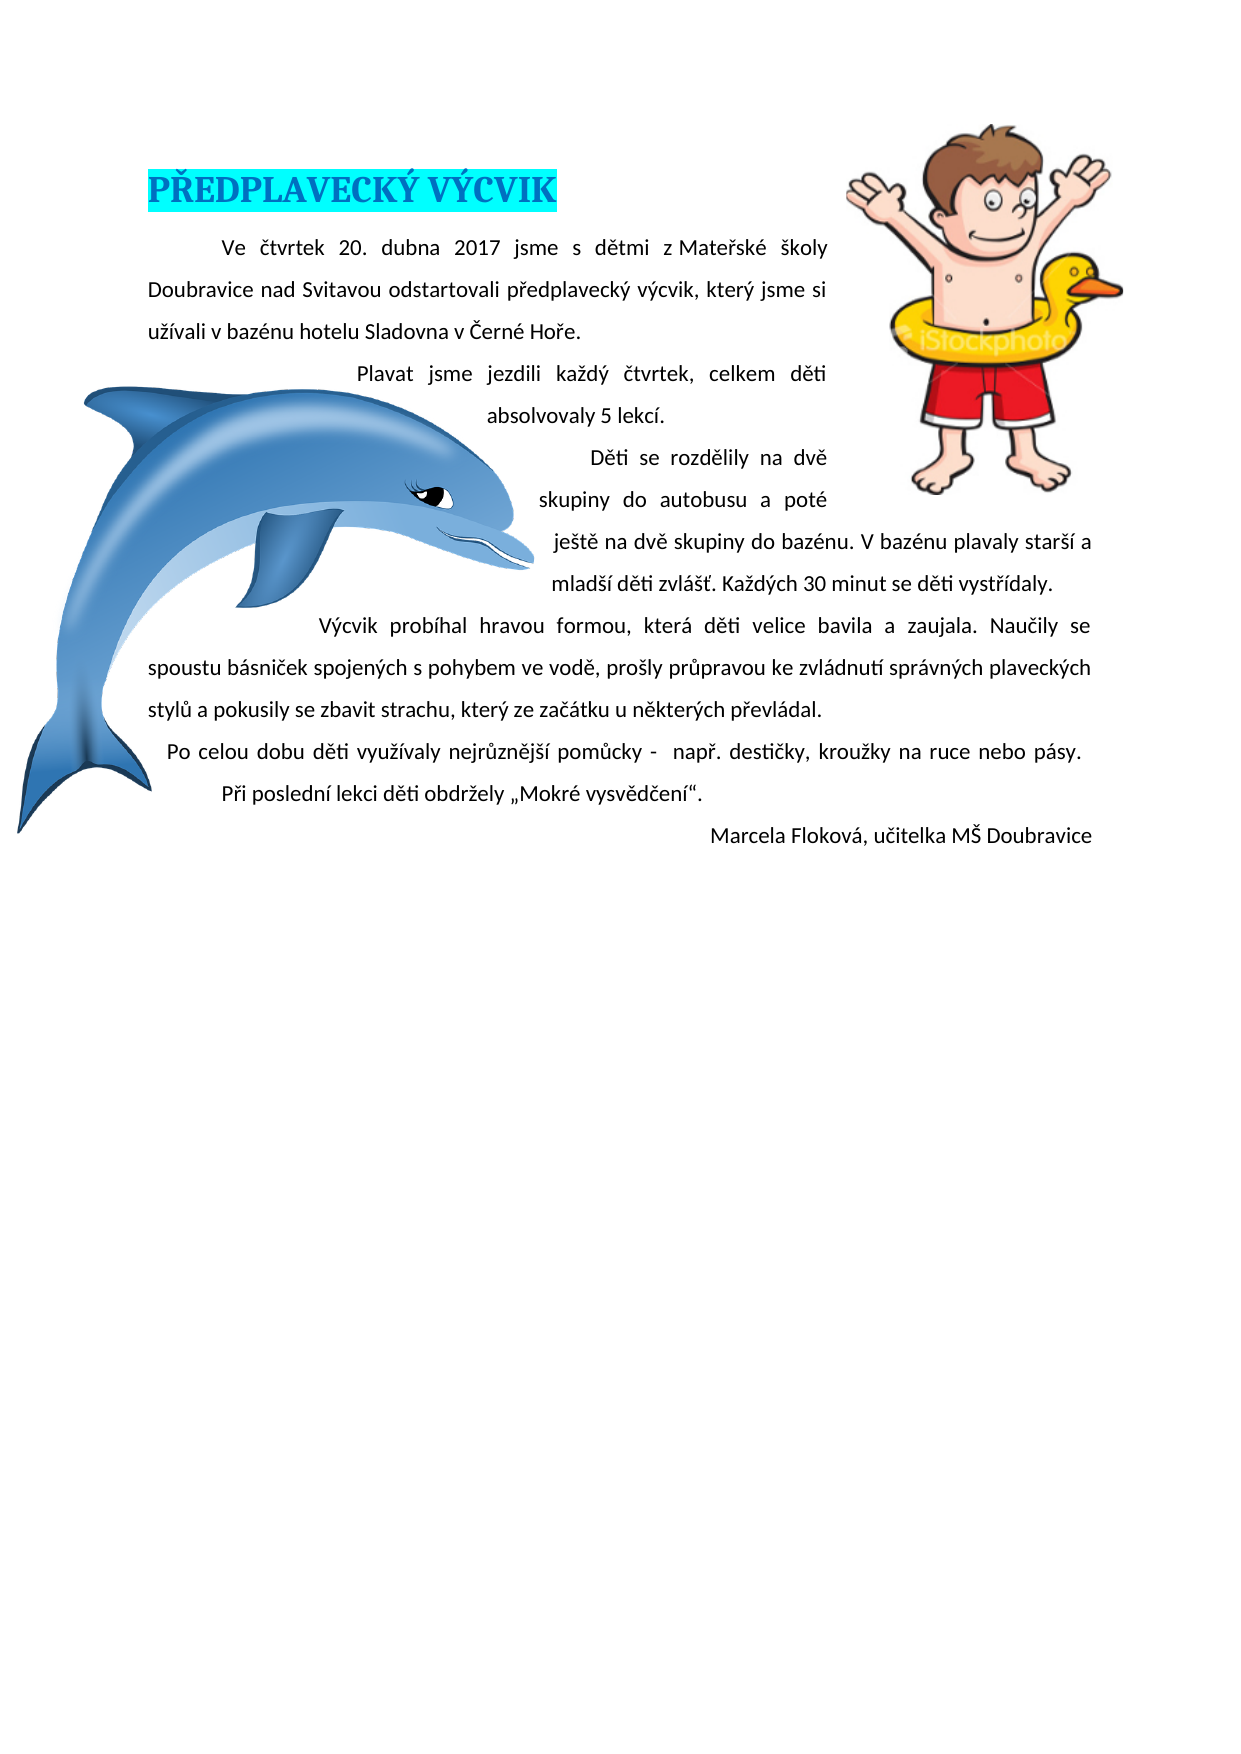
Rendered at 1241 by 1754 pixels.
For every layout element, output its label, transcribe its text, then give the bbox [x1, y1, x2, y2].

picture [845, 124, 1124, 493]
subtitle PŘEDPLAVECKÝ VÝCVIK [467, 168, 845, 212]
text Po celou dobu děti využívaly nejrůznější pomůcky - např. destičky, kroužky na ruce nebo pásy. Při poslední lekci děti obdržely „Mokré vysvědčení“. [148, 737, 1093, 807]
text Děti se rozdělily na dvě skupiny do autobusu a poté ještě na dvě skupiny do bazénu. V bazénu plavaly starší a mladší děti zvlášť. Každých 30 minut se děti vystřídaly. [303, 443, 1093, 597]
text Plavat jsme jezdili každý čtvrtek, celkem děti absolvovaly 5 lekcí. [148, 359, 845, 429]
text Ve čtvrtek 20. dubna 2017 jsme s dětmi z Mateřské školy Doubravice nad Svitavou odstartovali předplavecký výcvik, který jsme si užívali v bazénu hotelu Sladovna v Černé Hoře. [148, 233, 845, 345]
text Výcvik probíhal hravou formou, která děti velice bavila a zaujala. Naučily se spoustu básniček spojených s pohybem ve vodě, prošly průpravou ke zvládnutí správných plaveckých stylů a pokusily se zbavit strachu, který ze začátku u některých převládal. [148, 611, 1093, 723]
text Marcela Floková, učitelka MŠ Doubravice [148, 821, 1093, 849]
picture [16, 386, 535, 833]
